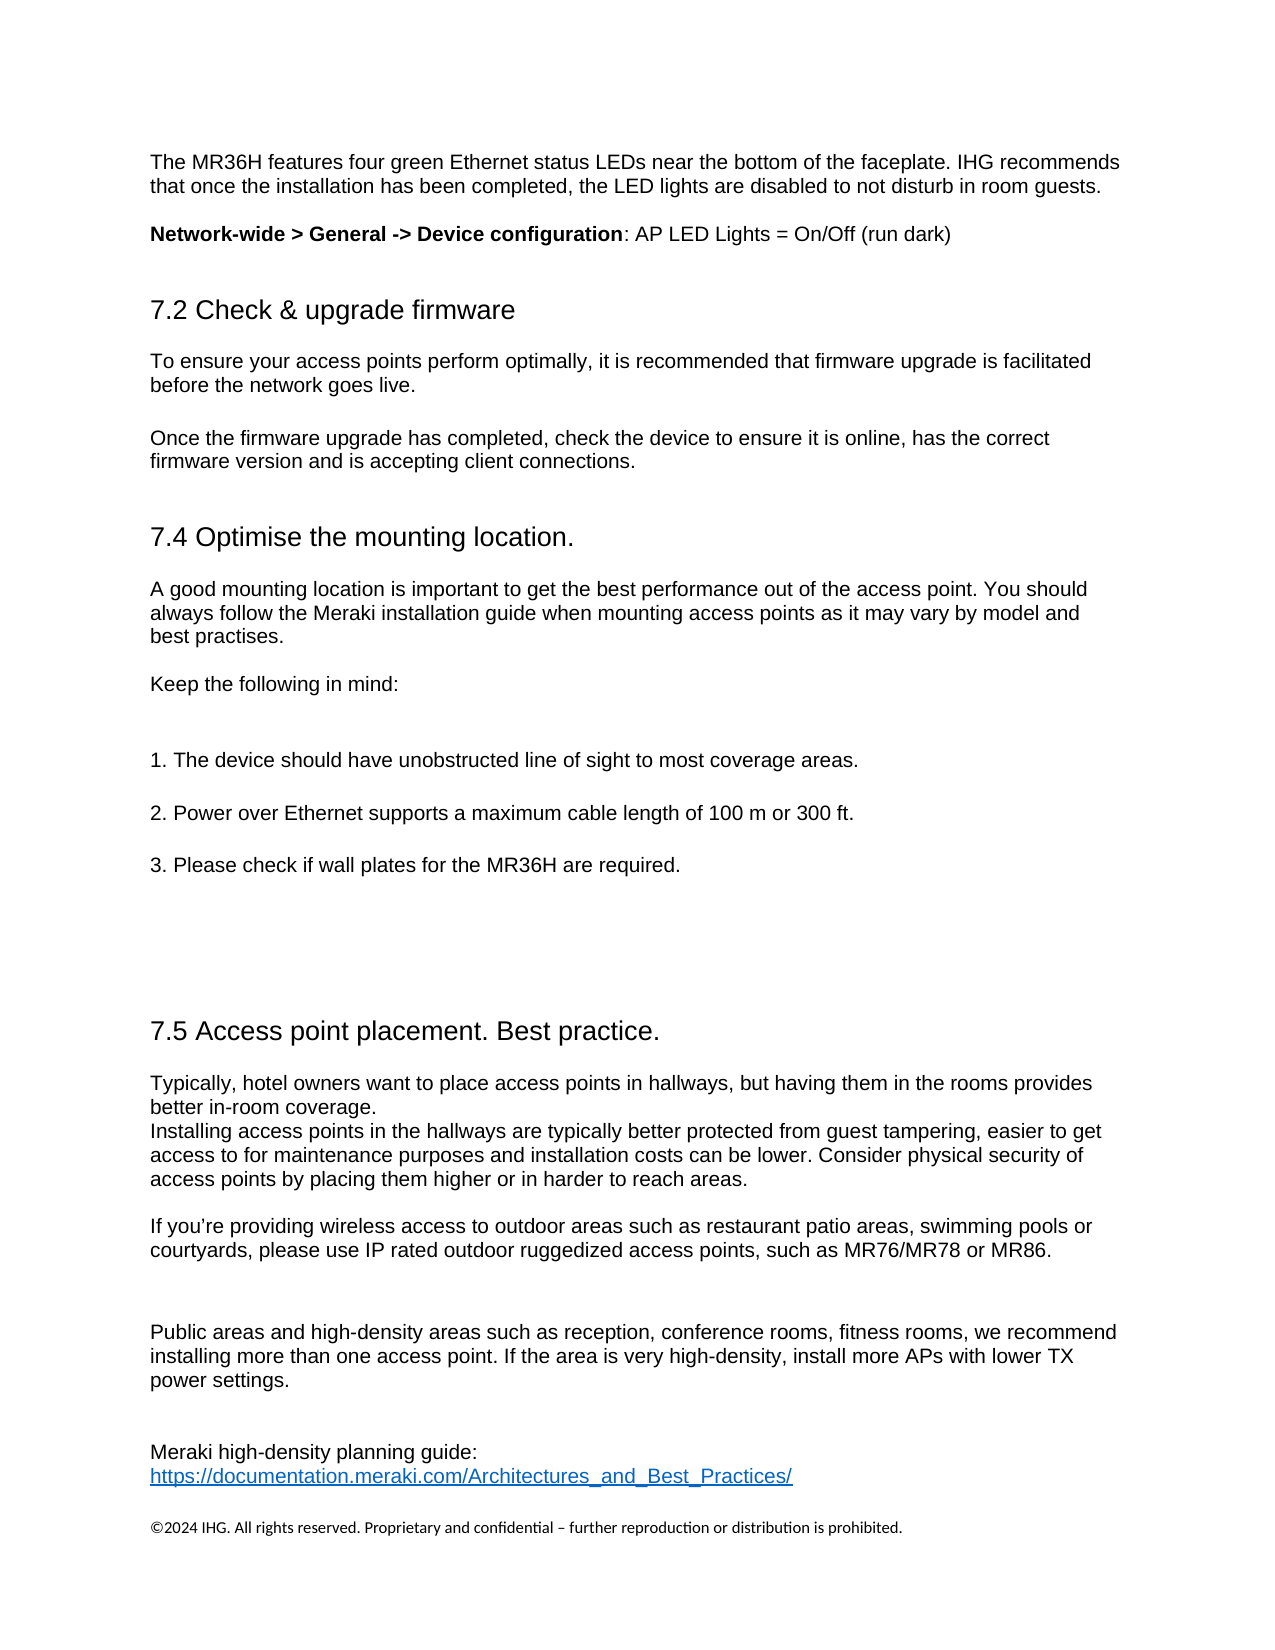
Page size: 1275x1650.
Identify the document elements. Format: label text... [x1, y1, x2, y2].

text 1. The device should have unobstructed line of sight to most coverage areas. [150, 748, 1125, 772]
text The MR36H features four green Ethernet status LEDs near the bottom of the faceplate. IHG recommends that once the installation has been completed, the LED lights are disabled to not disturb in room guests. [150, 150, 1125, 198]
text Network-wide > General -> Device configuration: AP LED Lights = On/Off (run dark) [150, 222, 1125, 246]
text 2. Power over Ethernet supports a maximum cable length of 100 m or 300 ft. [150, 800, 1125, 824]
text 7.2 Check & upgrade firmware [150, 294, 1125, 325]
text Keep the following in mind: [150, 672, 1125, 696]
text 7.5 Access point placement. Best practice. [150, 1015, 1125, 1047]
text 3. Please check if wall plates for the MR36H are required. [150, 852, 1125, 876]
text If you’re providing wireless access to outdoor areas such as restaurant patio areas, swimming pools or courtyards, please use IP rated outdoor ruggedized access points, such as MR76/MR78 or MR86. [150, 1214, 1125, 1262]
text Installing access points in the hallways are typically better protected from guest tampering, easier to get access to for maintenance purposes and installation costs can be lower. Consider physical security of access points by placing them higher or in harder to reach areas. [150, 1118, 1125, 1190]
text Once the firmware upgrade has completed, check the device to ensure it is online, has the correct firmware version and is accepting client connections. [150, 425, 1125, 473]
text 7.4 Optimise the mounting location. [150, 521, 1125, 552]
text Public areas and high-density areas such as reception, conference rooms, fitness rooms, we recommend installing more than one access point. If the area is very high-density, install more APs with lower TX power settings. [150, 1320, 1125, 1392]
text A good mounting location is important to get the best performance out of the access point. You should always follow the Meraki installation guide when mounting access points as it may vary by model and best practises. [150, 576, 1125, 648]
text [150, 1439, 1125, 1487]
text Typically, hotel owners want to place access points in hallways, but having them in the rooms provides better in-room coverage. [150, 1071, 1125, 1118]
text To ensure your access points perform optimally, it is recommended that firmware upgrade is facilitated before the network goes live. [150, 349, 1125, 397]
